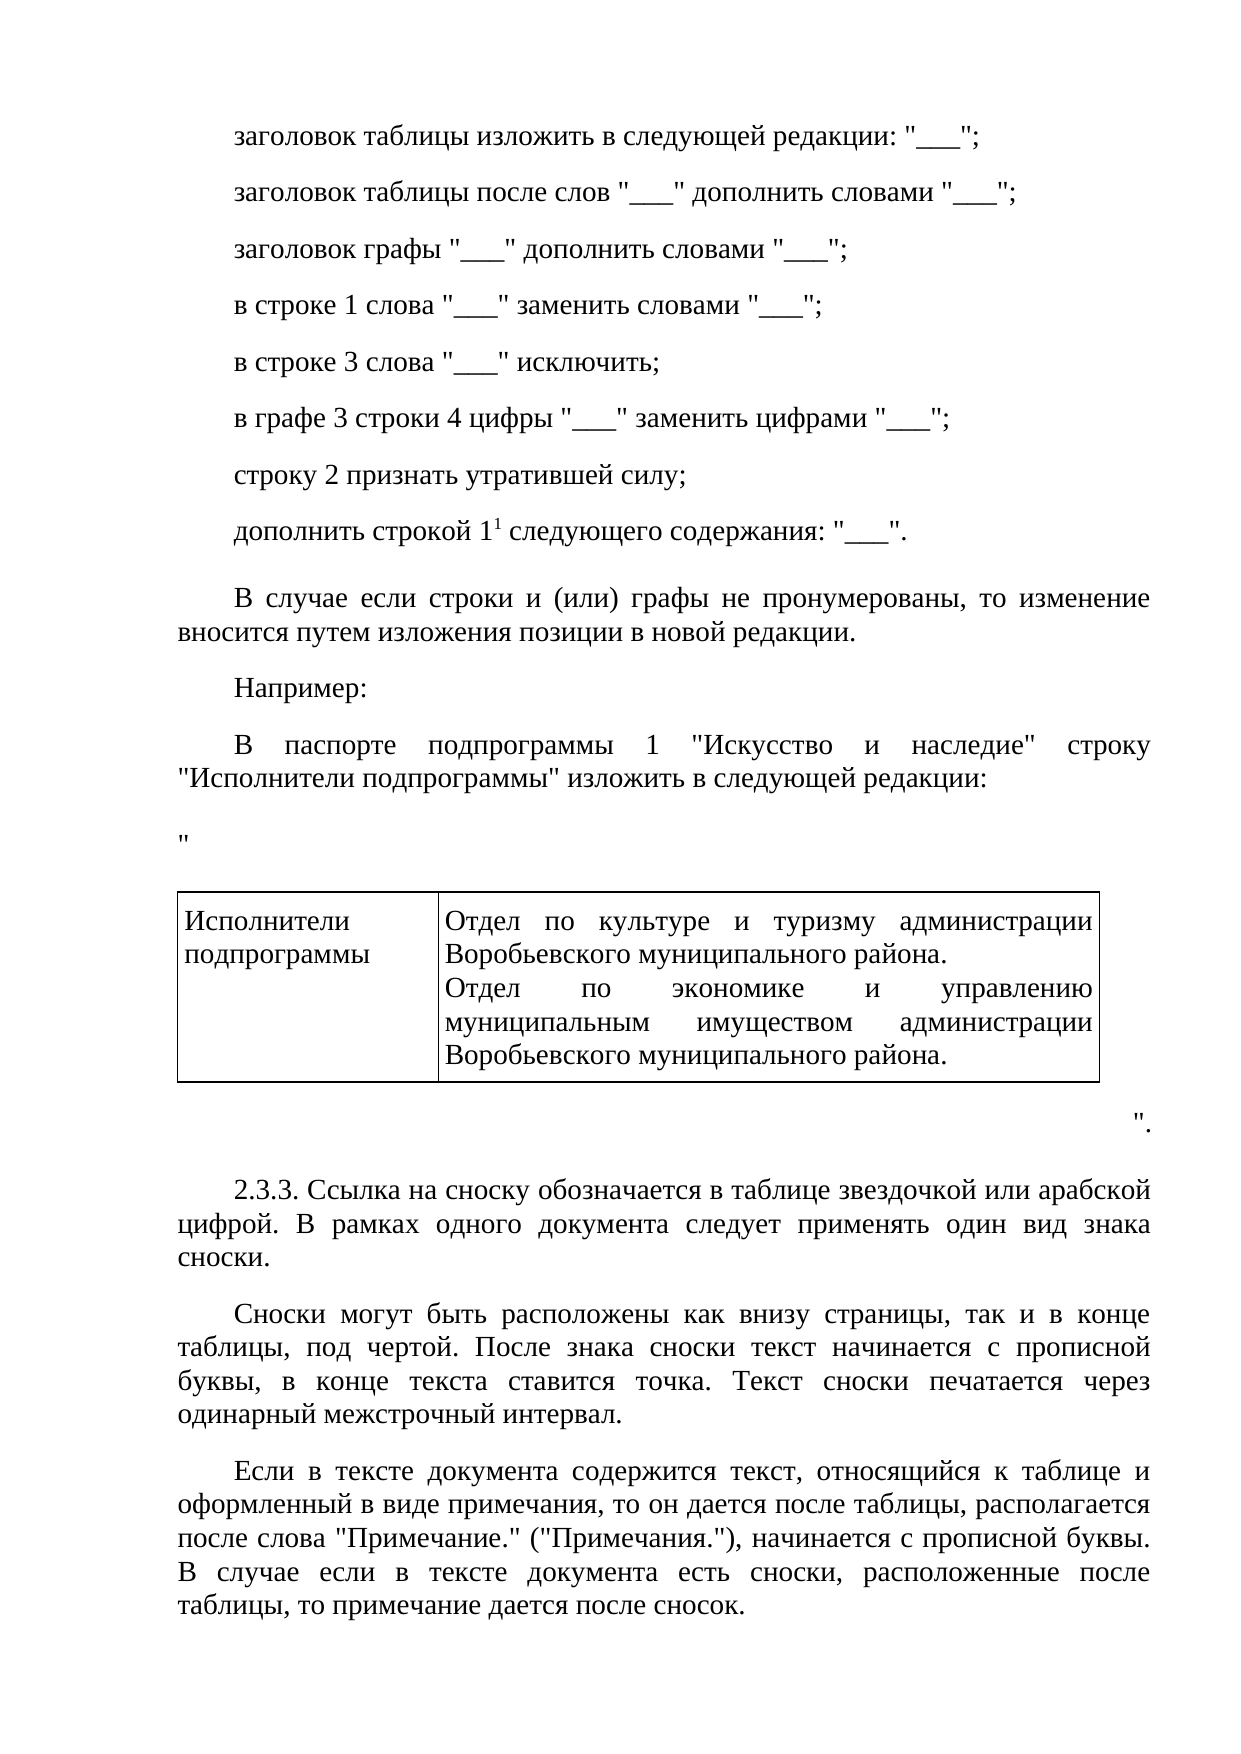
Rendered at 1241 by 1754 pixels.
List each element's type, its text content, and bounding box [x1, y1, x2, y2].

table_header Отдел по культуре и туризму администрации Воробьевского муниципального района. Отдел по экономике и управлению муниципальным имуществом администрации Воробьевского муниципального района. [439, 893, 1099, 1081]
text в графе 3 строки 4 цифры "___" заменить цифрами "___"; [177, 400, 1152, 434]
text Сноски могут быть расположены как внизу страницы, так и в конце таблицы, под чертой. После знака сноски текст начинается с прописной буквы, в конце текста ставится точка. Текст сноски печатается через одинарный межстрочный интервал. [177, 1296, 1152, 1430]
text ". [177, 1105, 1152, 1139]
text заголовок таблицы после слов "___" дополнить словами "___"; [177, 174, 1152, 208]
text в строке 1 слова "___" заменить словами "___"; [177, 287, 1152, 321]
text дополнить строкой 11 следующего содержания: "___". [177, 513, 1152, 547]
text строку 2 признать утратившей силу; [177, 457, 1152, 490]
text заголовок графы "___" дополнить словами "___"; [177, 231, 1152, 264]
table_header Исполнители подпрограммы [178, 893, 438, 1081]
text Если в тексте документа содержится текст, относящийся к таблице и оформленный в виде примечания, то он дается после таблицы, располагается после слова "Примечание." ("Примечания."), начинается с прописной буквы. В случае если в тексте документа есть сноски, расположенные после таблицы, то примечание дается после сносок. [177, 1453, 1152, 1621]
text В случае если строки и (или) графы не пронумерованы, то изменение вносится путем изложения позиции в новой редакции. [177, 580, 1152, 647]
text в строке 3 слова "___" исключить; [177, 344, 1152, 377]
text 2.3.3. Ссылка на сноску обозначается в таблице звездочкой или арабской цифрой. В рамках одного документа следует применять один вид знака сноски. [177, 1172, 1152, 1273]
text " [177, 827, 1152, 861]
text заголовок таблицы изложить в следующей редакции: "___"; [177, 118, 1152, 152]
text Например: [177, 670, 1152, 704]
text В паспорте подпрограммы 1 "Искусство и наследие" строку "Исполнители подпрограммы" изложить в следующей редакции: [177, 727, 1152, 794]
